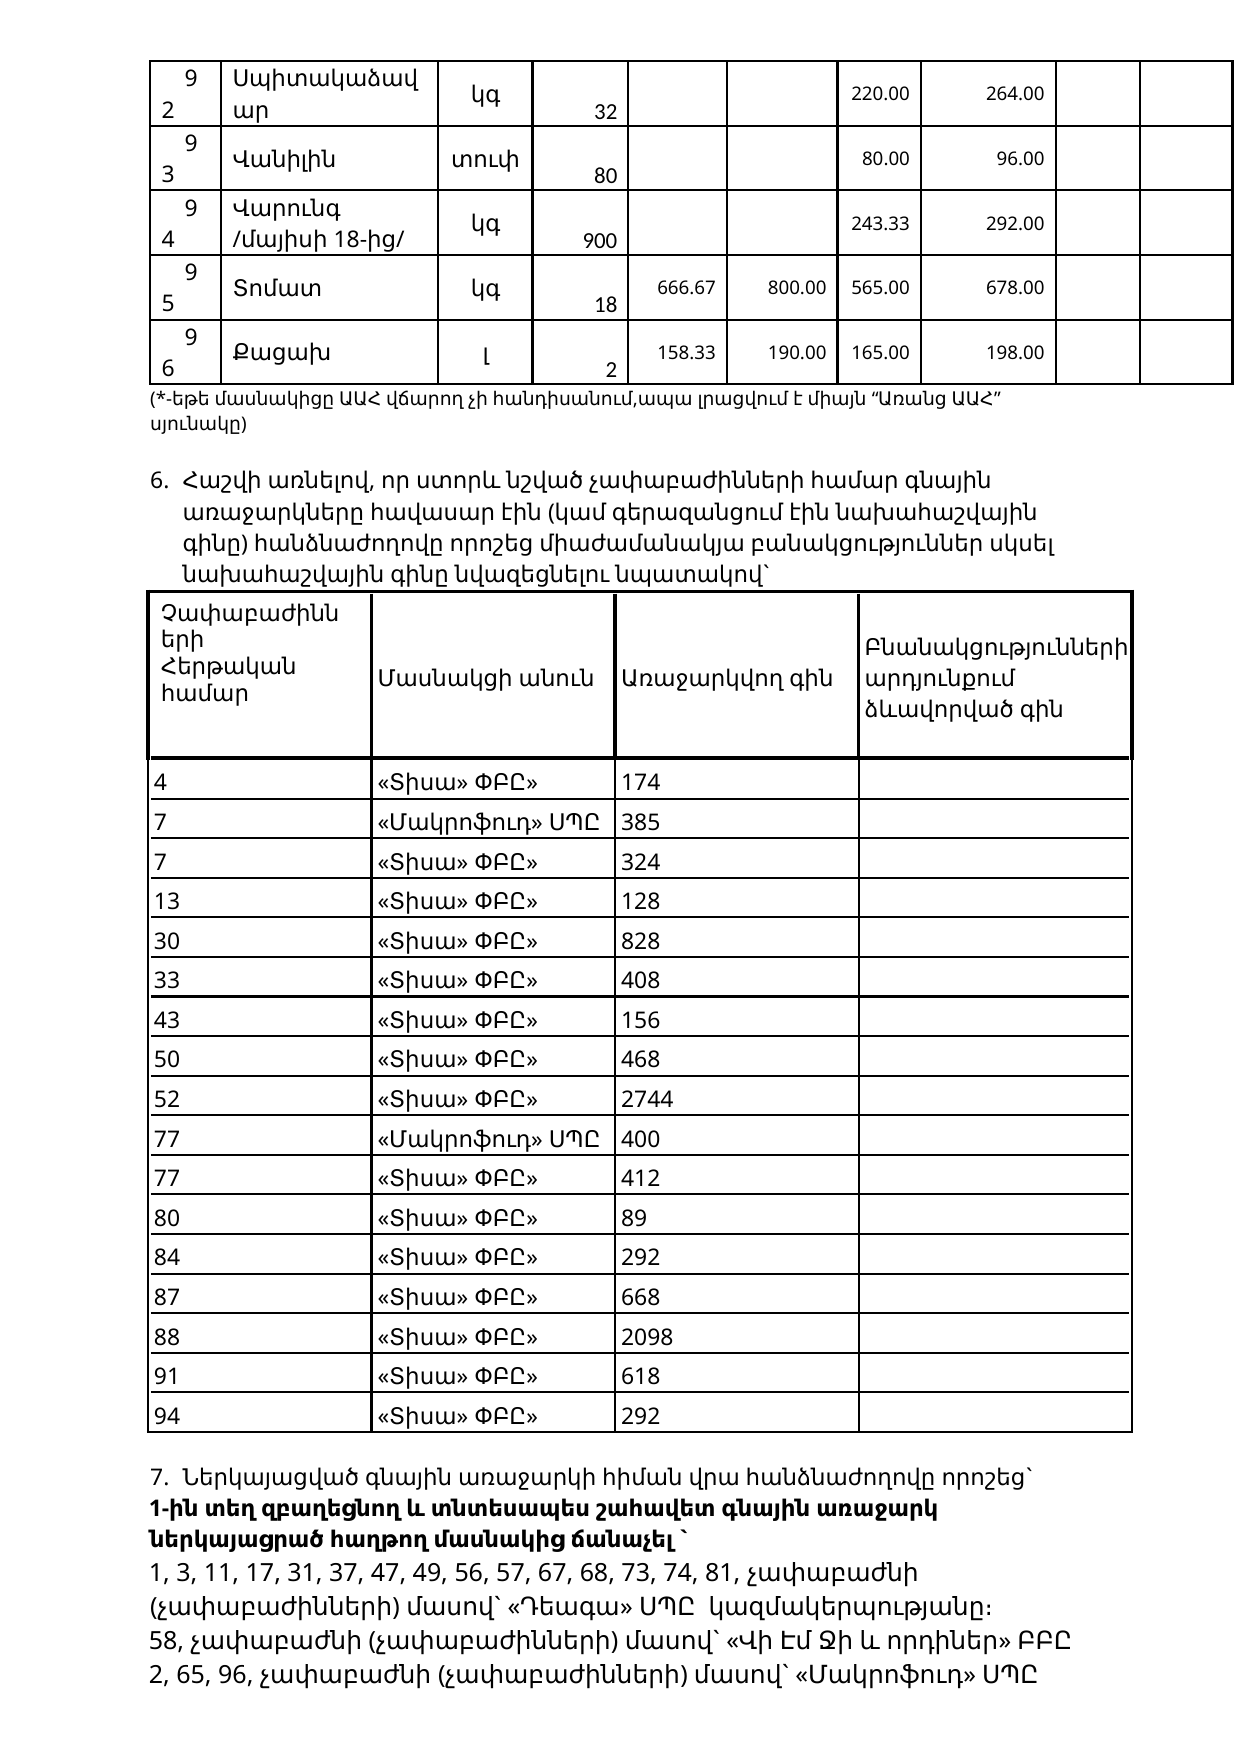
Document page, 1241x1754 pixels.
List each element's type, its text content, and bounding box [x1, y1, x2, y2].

table_cell [1057, 321, 1139, 383]
table_cell [860, 1312, 1131, 1352]
table_cell «Տիսա» ՓԲԸ» [373, 879, 614, 916]
table_cell «Տիսա» ՓԲԸ» [373, 1156, 614, 1193]
table_cell 190.00 [728, 321, 836, 383]
table_cell [1057, 127, 1139, 189]
table_cell Քացախ [222, 321, 437, 383]
table_cell 156 [616, 998, 858, 1035]
table_cell 43 [149, 995, 351, 1035]
table_cell 7 [149, 837, 351, 877]
table_cell «Մակրոֆուդ» ՍՊԸ [373, 1116, 614, 1154]
table_cell 95 [151, 256, 220, 318]
table_cell 84 [149, 1233, 351, 1272]
table_cell 412 [616, 1156, 858, 1193]
table_header [351, 593, 371, 756]
table_cell [351, 958, 370, 995]
text 1, 3, 11, 17, 31, 37, 47, 49, 56, 57, 67, 68, 73, 74, 81, չափաբաժնի (չափաբաժինների) մասով` «Դեագա» ՍՊԸ կազմակերպությանը։ [149, 1555, 1090, 1623]
text 58, չափաբաժնի (չափաբաժինների) մասով` «Վի Էմ Ջի և որդիներ» ԲԲԸ [149, 1623, 1090, 1657]
table_cell 220.00 [839, 62, 920, 125]
table_cell [860, 1193, 1131, 1233]
table_cell տուփ [439, 127, 531, 189]
table_cell 800.00 [728, 256, 836, 318]
text 1-ին տեղ զբաղեցնող և տնտեսապես շահավետ գնային առաջարկ ներկայացրած հաղթող մասնակից ճանաչել ` [148, 1492, 1090, 1555]
table_cell 94 [151, 191, 220, 254]
table_cell Վարունգ /մայիսի 18-ից/ [222, 191, 437, 254]
table_cell [860, 916, 1131, 956]
table_cell 77 [149, 1154, 351, 1193]
table_cell [1141, 127, 1231, 189]
table_cell «Տիսա» ՓԲԸ» [373, 958, 614, 995]
table_cell Տոմատ [222, 256, 437, 318]
table_cell 18 [534, 256, 627, 318]
text 2, 65, 96, չափաբաժնի (չափաբաժինների) մասով` «Մակրոֆուդ» ՍՊԸ [149, 1657, 1090, 1691]
table_cell [351, 1195, 370, 1233]
table_cell 292 [616, 1393, 858, 1431]
table_cell 87 [149, 1273, 351, 1312]
table_cell 198.00 [922, 321, 1055, 383]
table_cell «Տիսա» ՓԲԸ» [373, 998, 614, 1035]
table_cell [860, 1273, 1131, 1312]
table_cell 128 [616, 879, 858, 916]
table_cell 468 [616, 1037, 858, 1074]
table_cell «Տիսա» ՓԲԸ» [373, 1393, 614, 1431]
table_cell 385 [616, 800, 858, 837]
table_cell «Տիսա» ՓԲԸ» [373, 839, 614, 877]
table_cell [728, 62, 836, 125]
table_cell 292.00 [922, 191, 1055, 254]
table_cell 2 [534, 321, 627, 383]
table_cell 668 [616, 1275, 858, 1312]
table_cell 243.33 [839, 191, 920, 254]
table_cell 50 [149, 1035, 351, 1074]
table_cell [351, 1116, 370, 1154]
table_cell 92 [151, 62, 220, 125]
table_cell [1141, 256, 1231, 318]
table_cell 565.00 [839, 256, 920, 318]
table_cell [860, 837, 1131, 877]
table_cell «Տիսա» ՓԲԸ» [373, 1037, 614, 1074]
table_cell 292 [616, 1235, 858, 1272]
table_cell [860, 1154, 1131, 1193]
table_header Մասնակցի անուն [373, 593, 615, 756]
table_cell «Մակրոֆուդ» ՍՊԸ [373, 800, 614, 837]
table_cell «Տիսա» ՓԲԸ» [373, 760, 614, 797]
table_cell [351, 918, 370, 956]
table_cell 666.67 [629, 256, 726, 318]
table_cell «Տիսա» ՓԲԸ» [373, 1354, 614, 1391]
table_cell կգ [439, 62, 531, 125]
table_cell 89 [616, 1195, 858, 1233]
table_cell [860, 1114, 1131, 1154]
table_cell [351, 1314, 370, 1352]
text (*-եթե մասնակիցը ԱԱՀ վճարող չի հանդիսանում,ապա լրացվում է միայն “Առանց ԱԱՀ” սյունակը) [150, 385, 1090, 436]
table_cell 91 [149, 1352, 351, 1391]
table_cell [860, 756, 1131, 797]
table_cell 88 [149, 1312, 351, 1352]
table_cell 2744 [616, 1077, 858, 1114]
table_cell կգ [439, 191, 531, 254]
table_cell 30 [149, 916, 351, 956]
table_header Առաջարկվող գին [617, 593, 858, 756]
table_cell [860, 1075, 1131, 1114]
table_cell 400 [616, 1116, 858, 1154]
table_cell 678.00 [922, 256, 1055, 318]
table_cell կգ [439, 256, 531, 318]
table_cell [351, 1354, 370, 1391]
table_cell 618 [616, 1354, 858, 1391]
table_cell 828 [616, 918, 858, 956]
table_cell [1141, 191, 1231, 254]
table_cell 2098 [616, 1314, 858, 1352]
table_cell [1057, 191, 1139, 254]
table_cell 94 [149, 1391, 351, 1431]
table_cell 93 [151, 127, 220, 189]
table_cell 96.00 [922, 127, 1055, 189]
table_cell [860, 956, 1131, 995]
table_cell 264.00 [922, 62, 1055, 125]
table_cell 33 [149, 956, 351, 995]
table_cell [1141, 321, 1231, 383]
table_cell 80 [534, 127, 627, 189]
table_cell [351, 1275, 370, 1312]
table_cell 77 [149, 1114, 351, 1154]
table_cell [351, 760, 370, 797]
table_cell [351, 1077, 370, 1114]
table_cell 4 [149, 757, 351, 797]
table_cell 174 [616, 760, 858, 797]
table_cell 52 [149, 1075, 351, 1114]
table_cell [1141, 62, 1231, 125]
table_cell [728, 191, 836, 254]
table_cell 32 [534, 62, 627, 125]
table_cell [629, 191, 726, 254]
table_cell «Տիսա» ՓԲԸ» [373, 918, 614, 956]
table_cell [351, 1156, 370, 1193]
table_cell 324 [616, 839, 858, 877]
table_cell [860, 1352, 1131, 1391]
table_cell [860, 1035, 1131, 1074]
table_header Բնանակցությունների արդյունքում ձևավորված գին [860, 593, 1130, 756]
list Ներկայացված գնային առաջարկի հիման վրա հանձնաժողովը որոշեց` [150, 1461, 1090, 1492]
table_cell «Տիսա» ՓԲԸ» [373, 1195, 614, 1233]
table_cell [351, 998, 370, 1035]
table_cell 80.00 [839, 127, 920, 189]
table_cell [351, 1393, 370, 1431]
table_cell [351, 1037, 370, 1074]
table_cell [351, 1235, 370, 1272]
table_cell [1057, 256, 1139, 318]
table_header Չափաբաժինների Հերթական համար [150, 593, 351, 756]
table_cell [351, 839, 370, 877]
table_cell [860, 1233, 1131, 1272]
table_cell 158.33 [629, 321, 726, 383]
table_cell «Տիսա» ՓԲԸ» [373, 1314, 614, 1352]
table_cell [860, 1391, 1131, 1431]
table_cell [860, 995, 1131, 1035]
table_cell 7 [149, 798, 351, 837]
list Հաշվի առնելով, որ ստորև նշված չափաբաժինների համար գնային առաջարկները հավասար էին (կամ գերազանցում էին նախահաշվային գինը) հանձնաժողովը որոշեց միաժամանակյա բանակցություններ սկսել նախահաշվային գինը նվազեցնելու նպատակով` [150, 464, 1090, 589]
table_cell «Տիսա» ՓԲԸ» [373, 1077, 614, 1114]
table_cell 408 [616, 958, 858, 995]
table_cell Վանիլին [222, 127, 437, 189]
table_cell 96 [151, 321, 220, 383]
table_cell [860, 798, 1131, 837]
table_cell լ [439, 321, 531, 383]
table_cell [629, 62, 726, 125]
table_cell «Տիսա» ՓԲԸ» [373, 1275, 614, 1312]
table_cell [629, 127, 726, 189]
table_cell 80 [149, 1193, 351, 1233]
table_cell 13 [149, 877, 351, 916]
table_cell 900 [534, 191, 627, 254]
table_cell «Տիսա» ՓԲԸ» [373, 1235, 614, 1272]
table_cell Սպիտակաձավար [222, 62, 437, 125]
table_cell 165.00 [839, 321, 920, 383]
table_cell [860, 877, 1131, 916]
table_cell [351, 879, 370, 916]
table_cell [351, 800, 370, 837]
table_cell [1057, 62, 1139, 125]
table_cell [728, 127, 836, 189]
